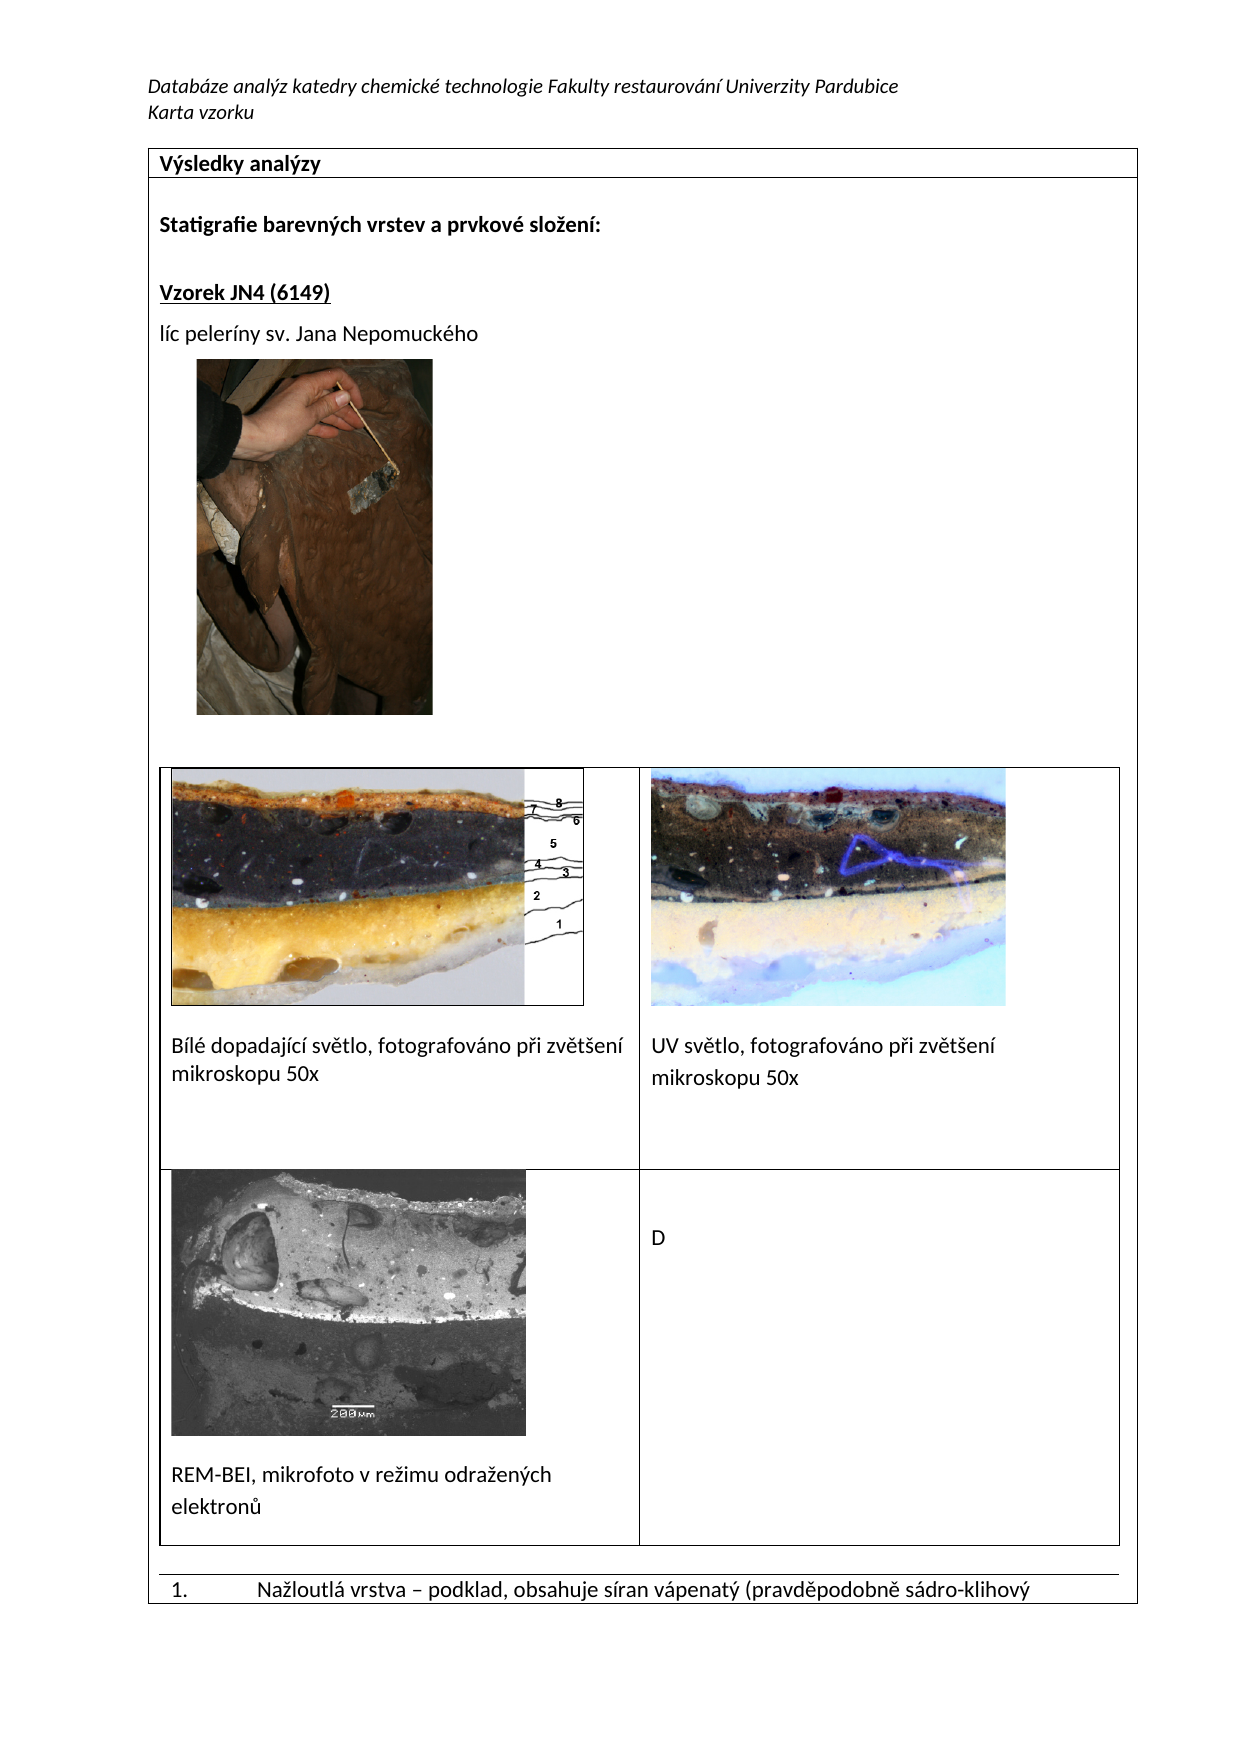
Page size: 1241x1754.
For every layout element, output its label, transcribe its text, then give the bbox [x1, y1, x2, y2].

table_header Výsledky analýzy [149, 149, 1137, 177]
picture [196, 359, 433, 715]
picture [651, 768, 1006, 1006]
picture [172, 769, 583, 1005]
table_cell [149, 178, 1137, 1603]
picture [171, 1169, 526, 1436]
